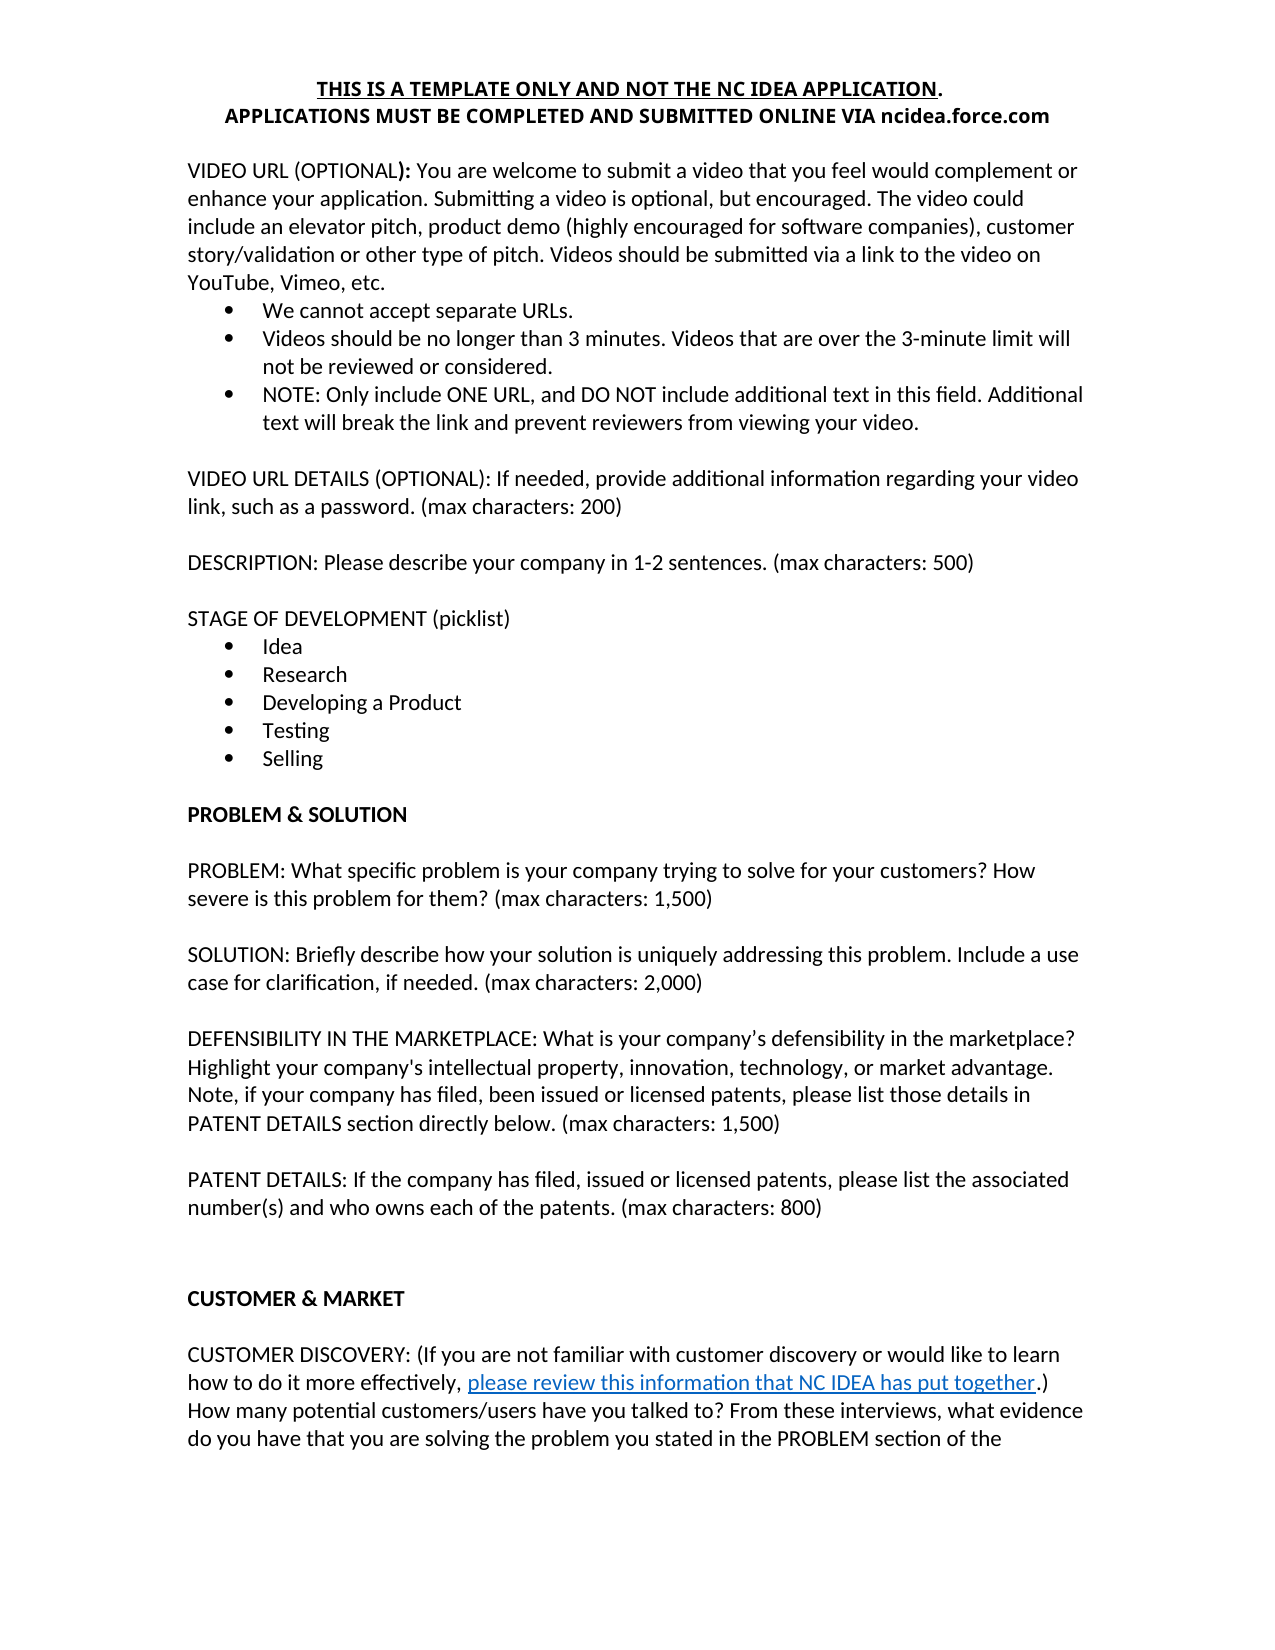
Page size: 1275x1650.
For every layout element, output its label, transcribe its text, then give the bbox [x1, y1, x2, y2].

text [187, 1340, 1087, 1452]
list NOTE: Only include ONE URL, and DO NOT include additional text in this field. Additional text will break the link and prevent reviewers from viewing your video. [225, 380, 1087, 436]
list Testing [225, 716, 1087, 744]
list Research [225, 660, 1087, 688]
text PROBLEM & SOLUTION [187, 800, 1087, 828]
text PROBLEM: What specific problem is your company trying to solve for your customers? How severe is this problem for them? (max characters: 1,500) [187, 856, 1087, 912]
text DEFENSIBILITY IN THE MARKETPLACE: What is your company’s defensibility in the marketplace? Highlight your company's intellectual property, innovation, technology, or market advantage. Note, if your company has filed, been issued or licensed patents, please list those details in PATENT DETAILS section directly below. (max characters: 1,500) [187, 1024, 1087, 1137]
text PATENT DETAILS: If the company has filed, issued or licensed patents, please list the associated number(s) and who owns each of the patents. (max characters: 800) [187, 1165, 1087, 1221]
list Idea [225, 632, 1087, 660]
text VIDEO URL (OPTIONAL): You are welcome to submit a video that you feel would complement or enhance your application. Submitting a video is optional, but encouraged. The video could include an elevator pitch, product demo (highly encouraged for software companies), customer story/validation or other type of pitch. Videos should be submitted via a link to the video on YouTube, Vimeo, etc. [187, 156, 1087, 296]
list Videos should be no longer than 3 minutes. Videos that are over the 3-minute limit will not be reviewed or considered. [225, 324, 1087, 380]
text DESCRIPTION: Please describe your company in 1-2 sentences. (max characters: 500) [187, 548, 1087, 576]
list Developing a Product [225, 688, 1087, 716]
list Selling [225, 744, 1087, 772]
text STAGE OF DEVELOPMENT (picklist) [187, 604, 1087, 632]
text VIDEO URL DETAILS (OPTIONAL): If needed, provide additional information regarding your video link, such as a password. (max characters: 200) [187, 464, 1087, 520]
list We cannot accept separate URLs. [225, 296, 1087, 324]
text CUSTOMER & MARKET [187, 1282, 1087, 1312]
text SOLUTION: Briefly describe how your solution is uniquely addressing this problem. Include a use case for clarification, if needed. (max characters: 2,000) [187, 941, 1087, 997]
